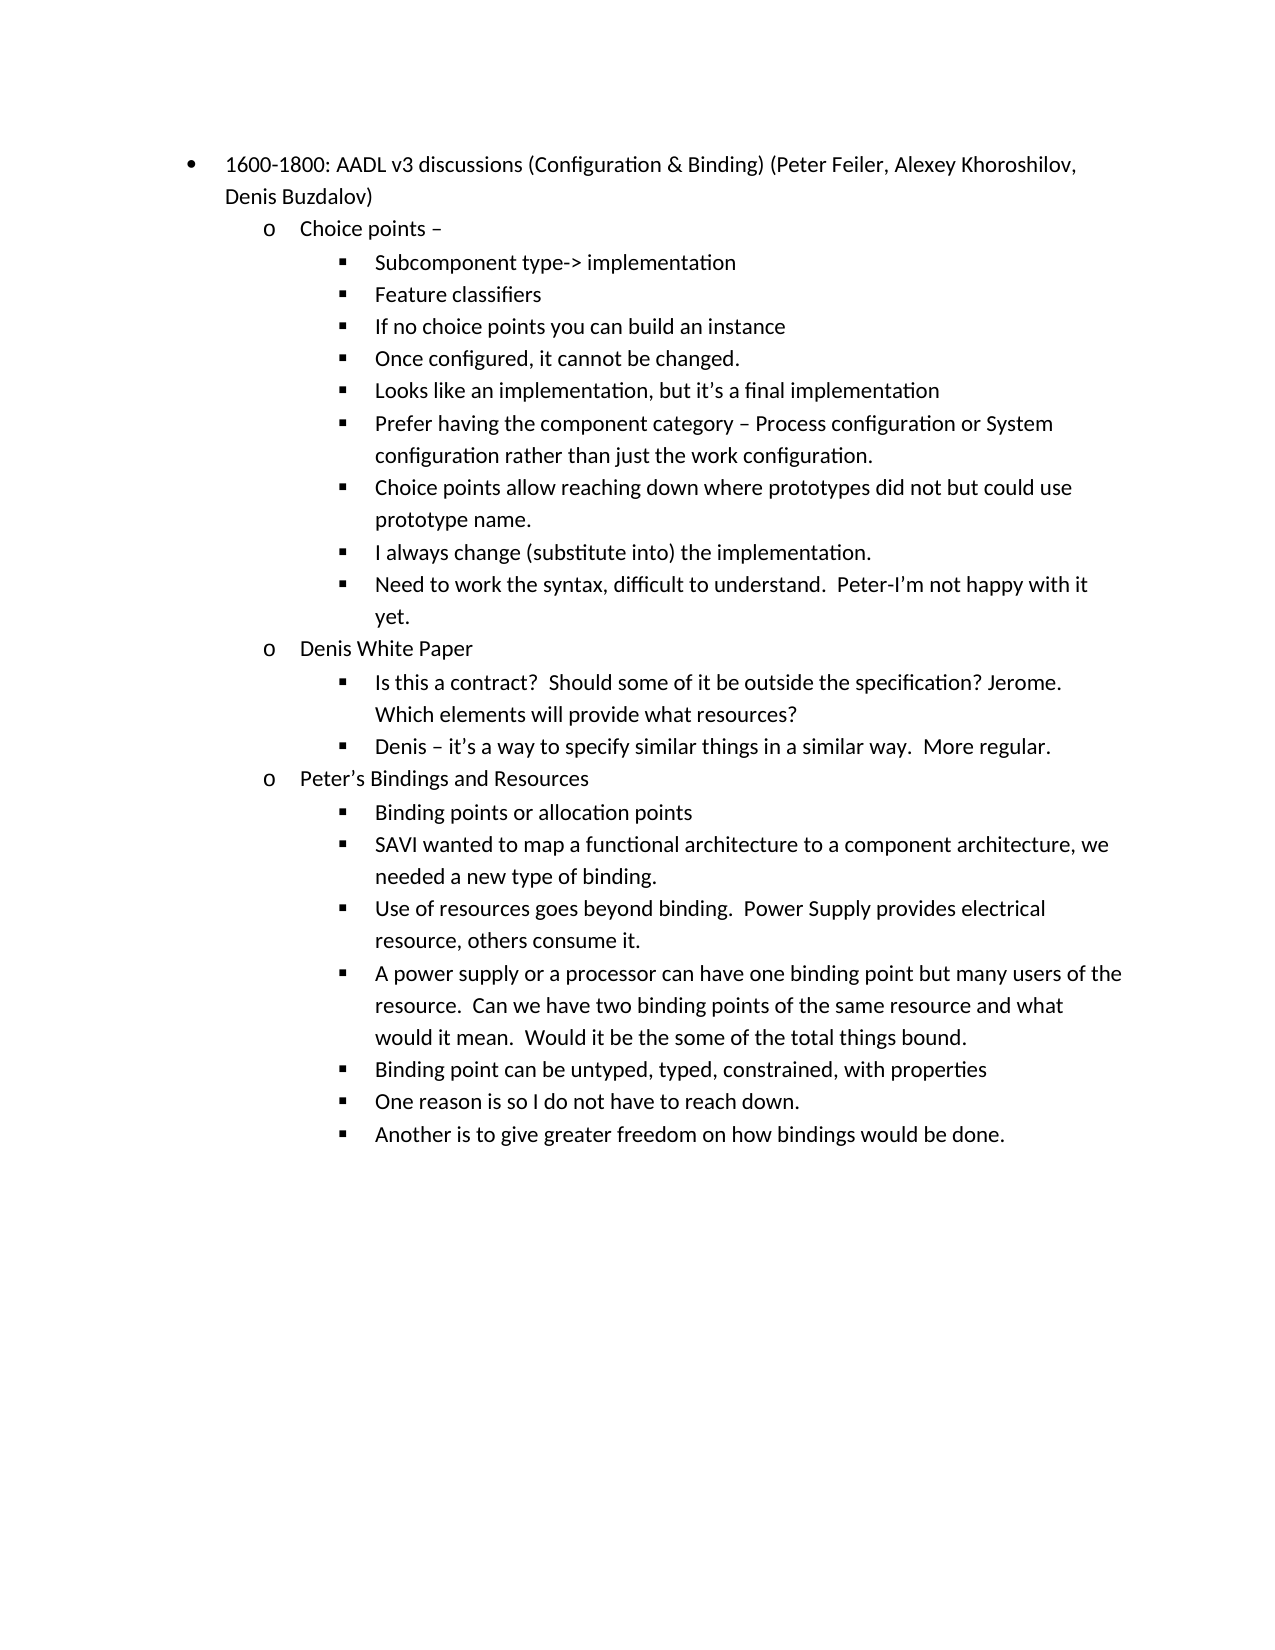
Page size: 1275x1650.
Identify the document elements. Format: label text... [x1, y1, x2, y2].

list Need to work the syntax, difficult to understand. Peter-I’m not happy with it yet. [337, 570, 1125, 630]
list Choice points – [262, 214, 1125, 243]
list Binding point can be untyped, typed, constrained, with properties [337, 1055, 1125, 1083]
list 1600-1800: AADL v3 discussions (Configuration & Binding) (Peter Feiler, Alexey Khoroshilov, Denis Buzdalov) [187, 150, 1125, 210]
list Peter’s Bindings and Resources [262, 764, 1125, 793]
list Is this a contract? Should some of it be outside the specification? Jerome. Which elements will provide what resources? [337, 668, 1125, 728]
list Denis White Paper [262, 634, 1125, 663]
list Once configured, it cannot be changed. [337, 344, 1125, 372]
list Use of resources goes beyond binding. Power Supply provides electrical resource, others consume it. [337, 894, 1125, 954]
list Subcomponent type-> implementation [337, 248, 1125, 276]
list Feature classifiers [337, 280, 1125, 308]
list I always change (substitute into) the implementation. [337, 538, 1125, 566]
list SAVI wanted to map a functional architecture to a component architecture, we needed a new type of binding. [337, 830, 1125, 890]
list Choice points allow reaching down where prototypes did not but could use prototype name. [337, 473, 1125, 533]
list A power supply or a processor can have one binding point but many users of the resource. Can we have two binding points of the same resource and what would it mean. Would it be the some of the total things bound. [337, 959, 1125, 1051]
list If no choice points you can build an instance [337, 312, 1125, 340]
list One reason is so I do not have to reach down. [337, 1087, 1125, 1116]
list Looks like an implementation, but it’s a final implementation [337, 377, 1125, 405]
list Prefer having the component category – Process configuration or System configuration rather than just the work configuration. [337, 409, 1125, 469]
list Binding points or allocation points [337, 798, 1125, 826]
list Another is to give greater freedom on how bindings would be done. [337, 1120, 1125, 1148]
list Denis – it’s a way to specify similar things in a similar way. More regular. [337, 732, 1125, 760]
